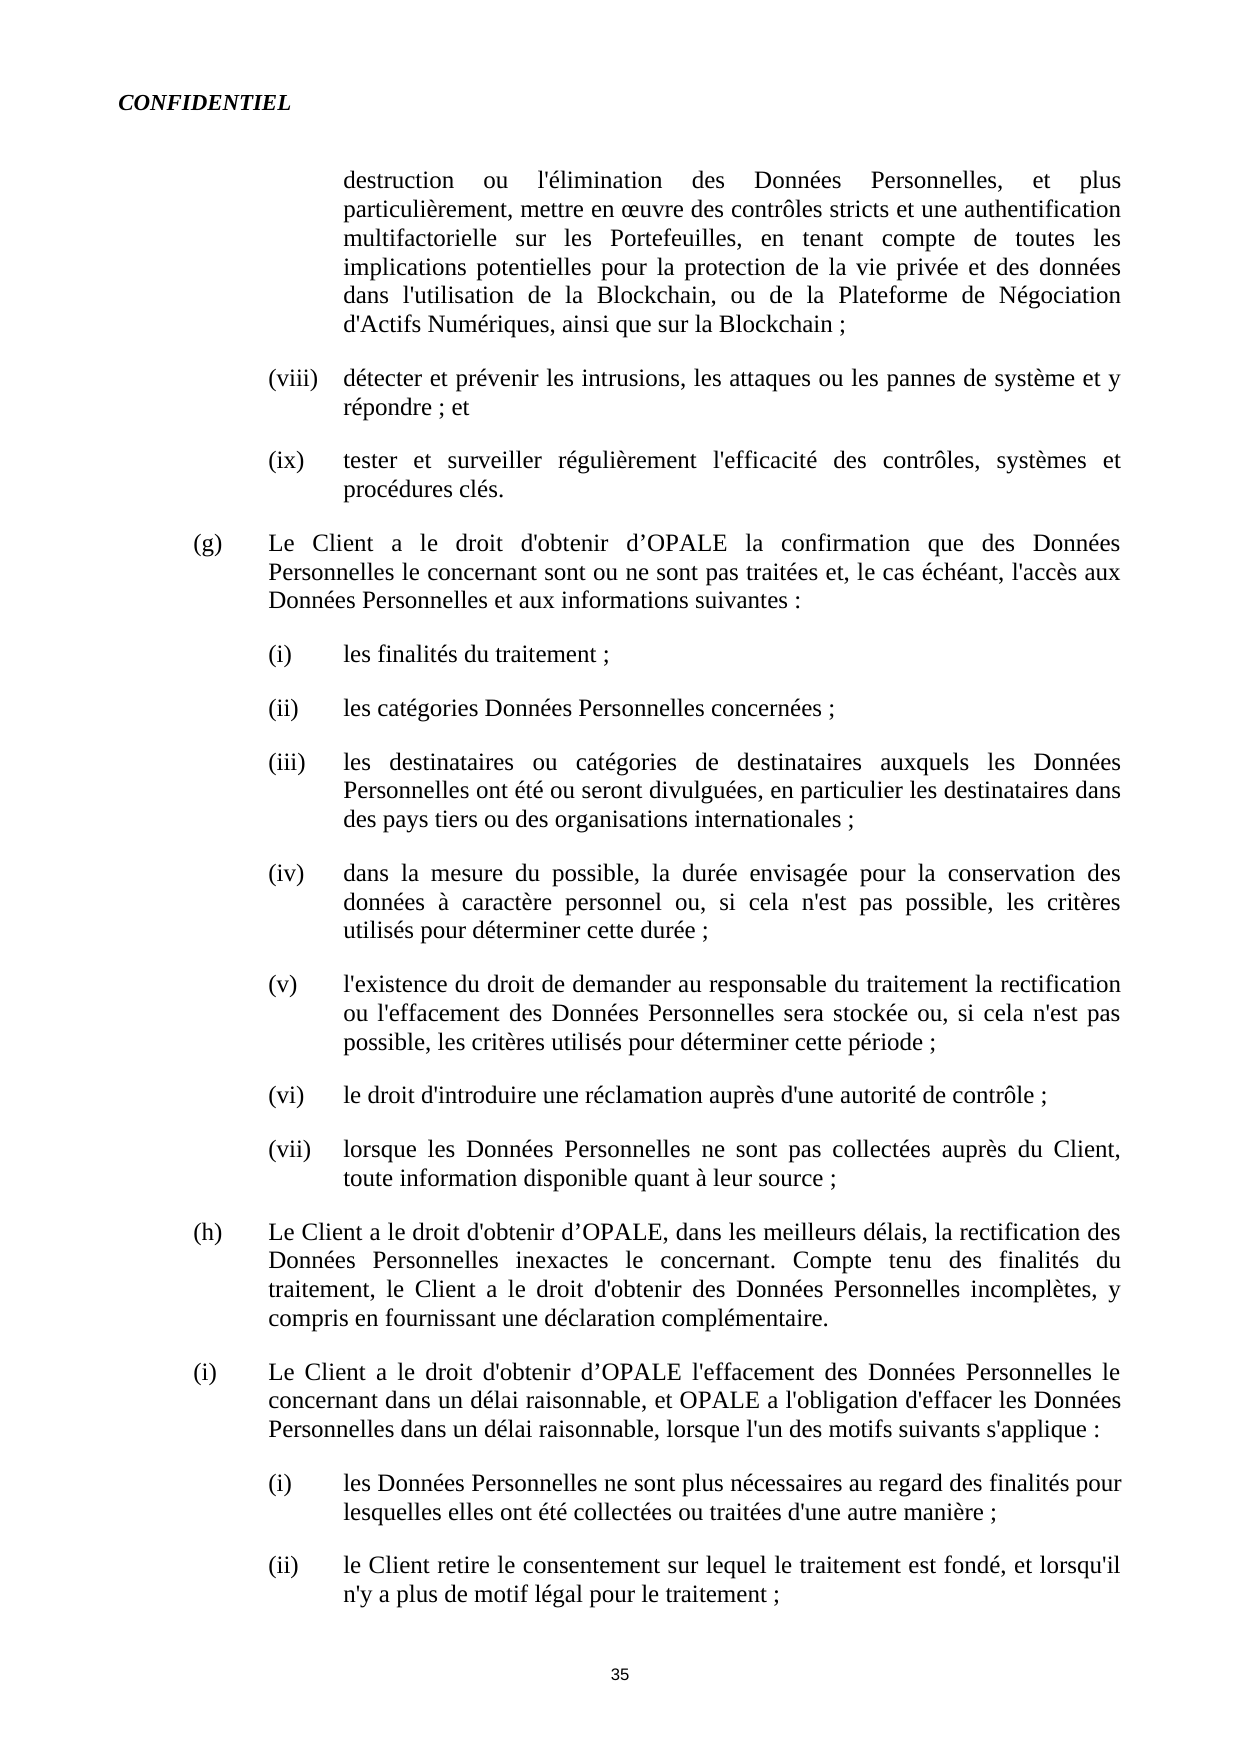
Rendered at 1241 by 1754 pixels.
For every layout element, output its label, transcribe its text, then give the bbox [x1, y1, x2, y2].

list détecter et prévenir les intrusions, les attaques ou les pannes de système et y répondre ; et [268, 363, 1122, 420]
list Le Client a le droit d'obtenir d’OPALE, dans les meilleurs délais, la rectification des Données Personnelles inexactes le concernant. Compte tenu des finalités du traitement, le Client a le droit d'obtenir des Données Personnelles incomplètes, y compris en fournissant une déclaration complémentaire. [193, 1217, 1122, 1332]
list Le Client a le droit d'obtenir d’OPALE l'effacement des Données Personnelles le concernant dans un délai raisonnable, et OPALE a l'obligation d'effacer les Données Personnelles dans un délai raisonnable, lorsque l'un des motifs suivants s'applique : [193, 1357, 1122, 1443]
list les catégories Données Personnelles concernées ; [268, 693, 1122, 722]
list Le Client a le droit d'obtenir d’OPALE la confirmation que des Données Personnelles le concernant sont ou ne sont pas traitées et, le cas échéant, l'accès aux Données Personnelles et aux informations suivantes : [193, 528, 1122, 614]
list le Client retire le consentement sur lequel le traitement est fondé, et lorsqu'il n'y a plus de motif légal pour le traitement ; [268, 1550, 1122, 1608]
list lorsque les Données Personnelles ne sont pas collectées auprès du Client, toute information disponible quant à leur source ; [268, 1134, 1122, 1192]
list l'existence du droit de demander au responsable du traitement la rectification ou l'effacement des Données Personnelles sera stockée ou, si cela n'est pas possible, les critères utilisés pour déterminer cette période ; [268, 969, 1122, 1055]
list tester et surveiller régulièrement l'efficacité des contrôles, systèmes et procédures clés. [268, 445, 1122, 503]
list les finalités du traitement ; [268, 639, 1122, 668]
list dans la mesure du possible, la durée envisagée pour la conservation des données à caractère personnel ou, si cela n'est pas possible, les critères utilisés pour déterminer cette durée ; [268, 858, 1122, 944]
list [268, 165, 1122, 338]
list les destinataires ou catégories de destinataires auxquels les Données Personnelles ont été ou seront divulguées, en particulier les destinataires dans des pays tiers ou des organisations internationales ; [268, 747, 1122, 833]
list le droit d'introduire une réclamation auprès d'une autorité de contrôle ; [268, 1080, 1122, 1109]
list les Données Personnelles ne sont plus nécessaires au regard des finalités pour lesquelles elles ont été collectées ou traitées d'une autre manière ; [268, 1468, 1122, 1525]
